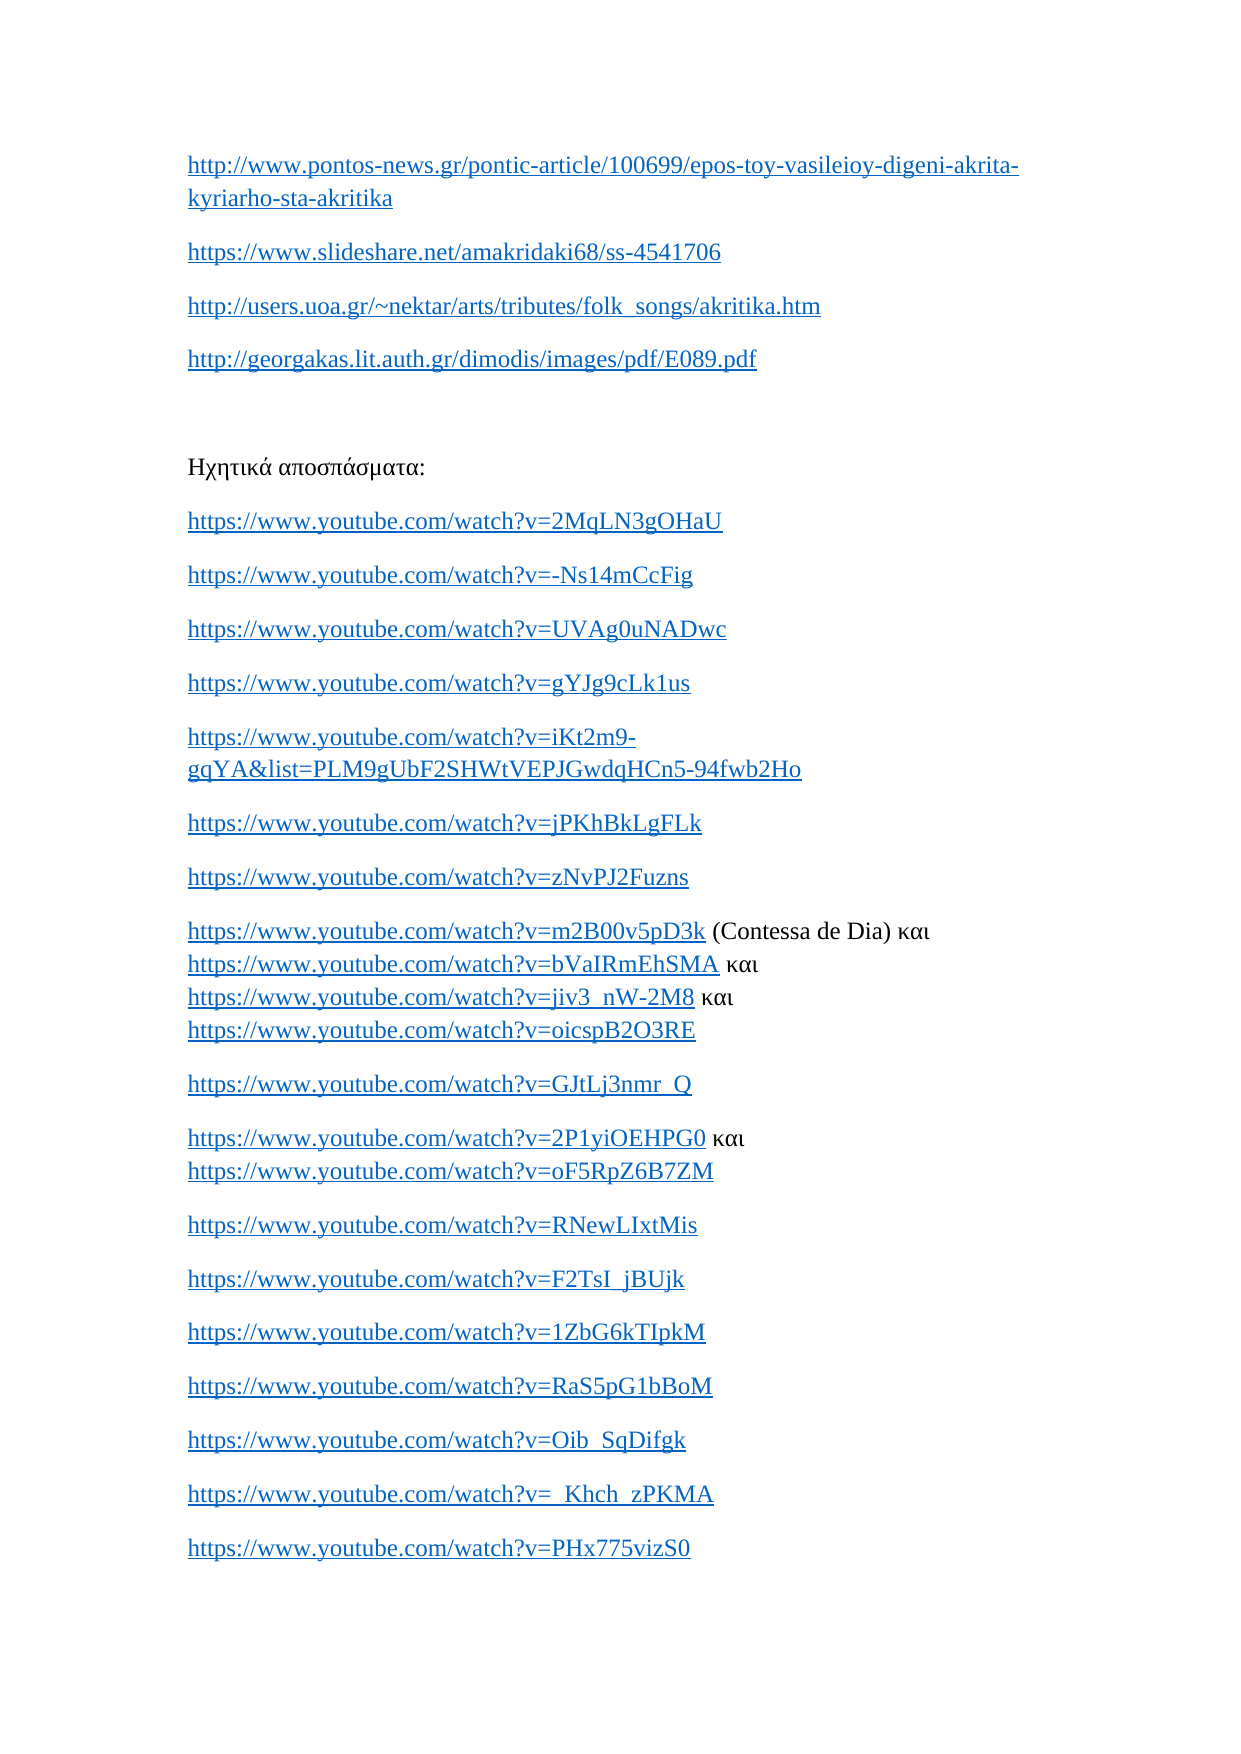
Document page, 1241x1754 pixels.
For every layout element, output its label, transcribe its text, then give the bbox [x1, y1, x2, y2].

text https://www.youtube.com/watch?v=UVAg0uNADwc [187, 614, 1053, 643]
text http://www.pontos-news.gr/pontic-article/100699/epos-toy-vasileioy-digeni-akrita-kyriarho-sta-akritika [187, 150, 1053, 212]
text https://www.youtube.com/watch?v=PHx775vizS0 [187, 1533, 1053, 1562]
text https://www.youtube.com/watch?v=2P1yiOEHPG0 και https://www.youtube.com/watch?v=oF5RpZ6B7ZM [187, 1123, 1053, 1185]
text https://www.youtube.com/watch?v=GJtLj3nmr_Q [187, 1069, 1053, 1098]
text https://www.youtube.com/watch?v=RaS5pG1bBoM [187, 1371, 1053, 1400]
text https://www.youtube.com/watch?v=RNewLIxtMis [187, 1210, 1053, 1238]
text https://www.youtube.com/watch?v=1ZbG6kTIpkM [187, 1317, 1053, 1346]
text https://www.youtube.com/watch?v=zNvPJ2Fuzns [187, 862, 1053, 891]
text https://www.youtube.com/watch?v=2MqLN3gOHaU [187, 506, 1053, 535]
text https://www.youtube.com/watch?v=F2TsI_jBUjk [187, 1264, 1053, 1292]
text https://www.youtube.com/watch?v=Oib_SqDifgk [187, 1425, 1053, 1454]
text https://www.slideshare.net/amakridaki68/ss-4541706 [187, 237, 1053, 266]
text https://www.youtube.com/watch?v=jPKhBkLgFLk [187, 808, 1053, 837]
text https://www.youtube.com/watch?v=gYJg9cLk1us [187, 668, 1053, 696]
text https://www.youtube.com/watch?v=m2B00v5pD3k (Contessa de Dia) και https://www.youtube.com/watch?v=bVaIRmEhSMA και https://www.youtube.com/watch?v=jiv3_nW-2M8 και https://www.youtube.com/watch?v=oicspB2O3RE [187, 916, 1053, 1044]
text https://www.youtube.com/watch?v=iKt2m9-gqYA&list=PLM9gUbF2SHWtVEPJGwdqHCn5-94fwb2Ho [187, 722, 1053, 783]
text Ηχητικά αποσπάσματα: [187, 452, 1053, 481]
text http://users.uoa.gr/~nektar/arts/tributes/folk_songs/akritika.htm [187, 291, 1053, 319]
text https://www.youtube.com/watch?v=_Khch_zPKMA [187, 1479, 1053, 1508]
text http://georgakas.lit.auth.gr/dimodis/images/pdf/E089.pdf [187, 344, 1053, 373]
text https://www.youtube.com/watch?v=-Ns14mCcFig [187, 560, 1053, 589]
